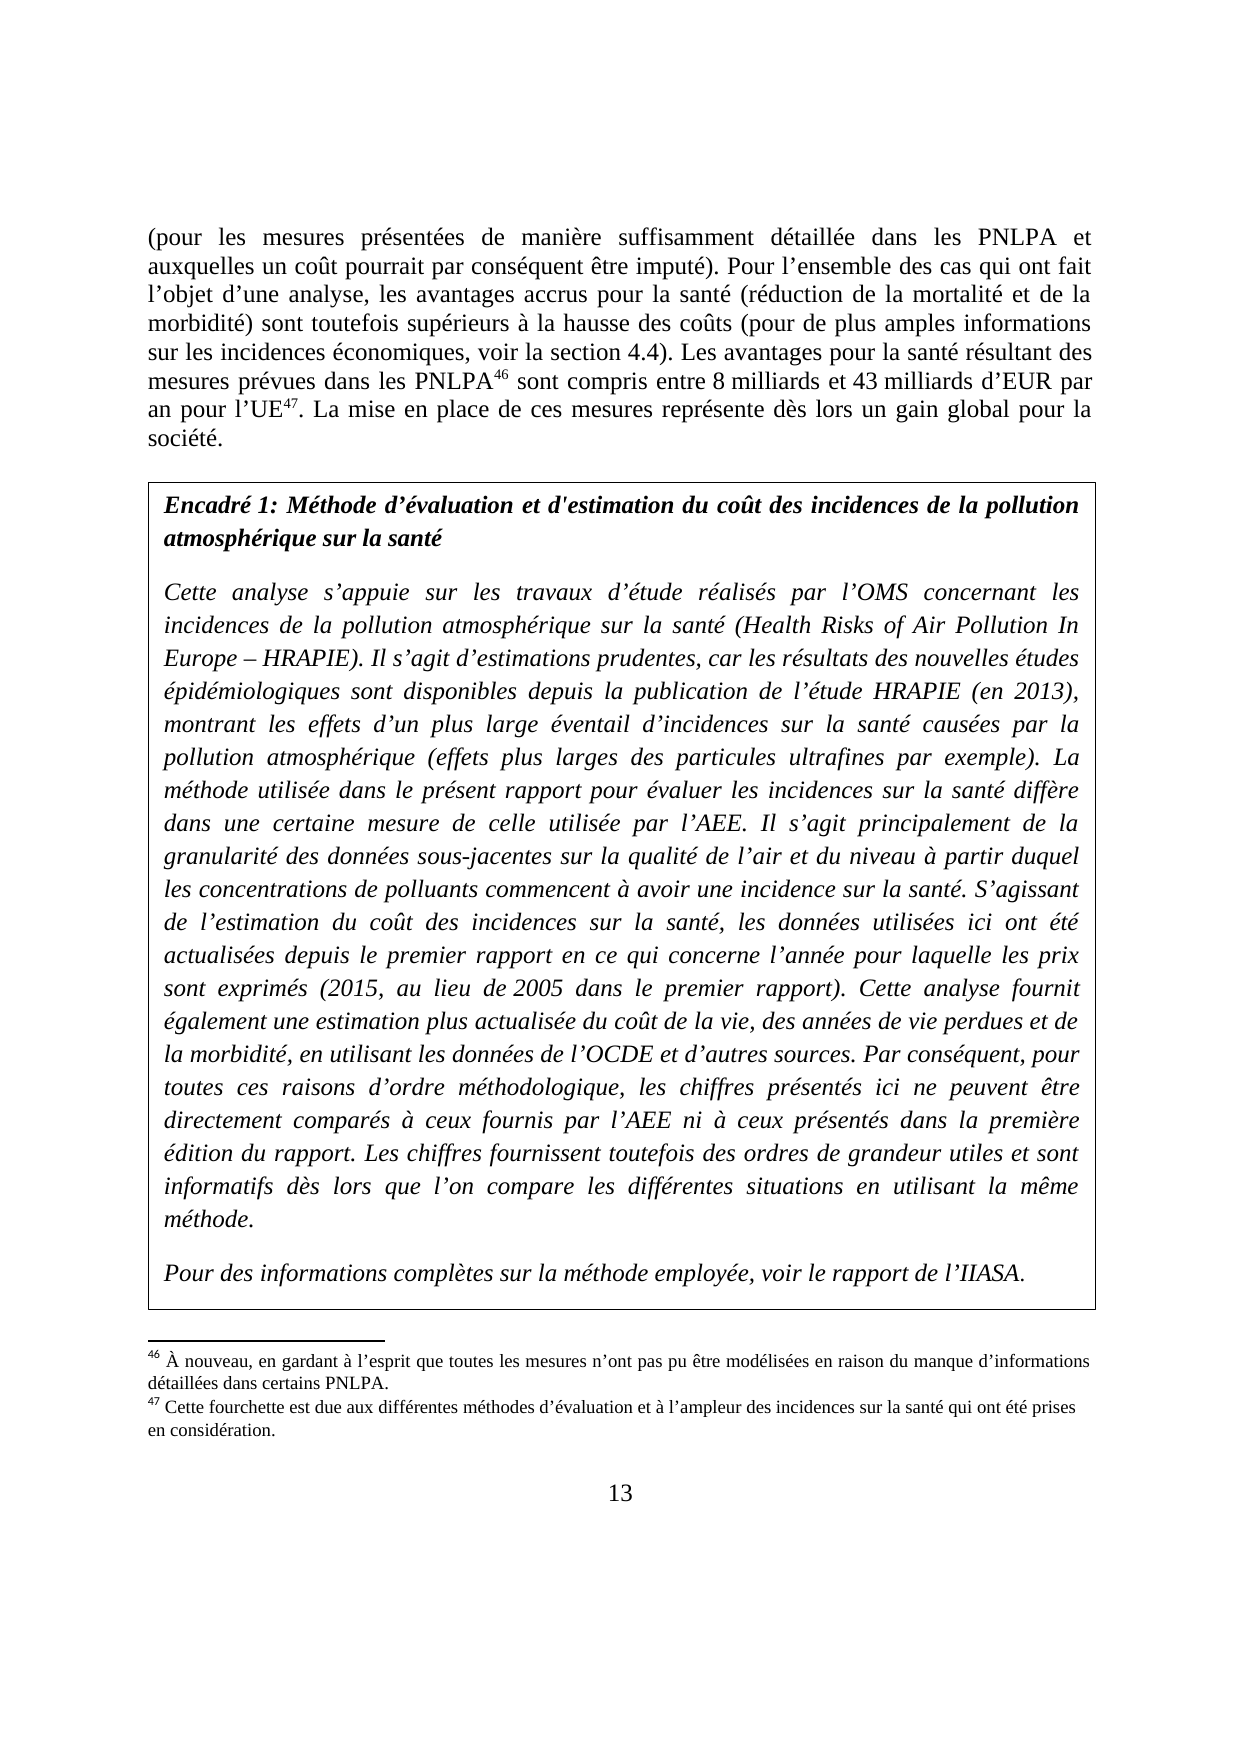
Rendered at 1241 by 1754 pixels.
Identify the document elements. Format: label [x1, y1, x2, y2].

text [148, 222, 1093, 452]
